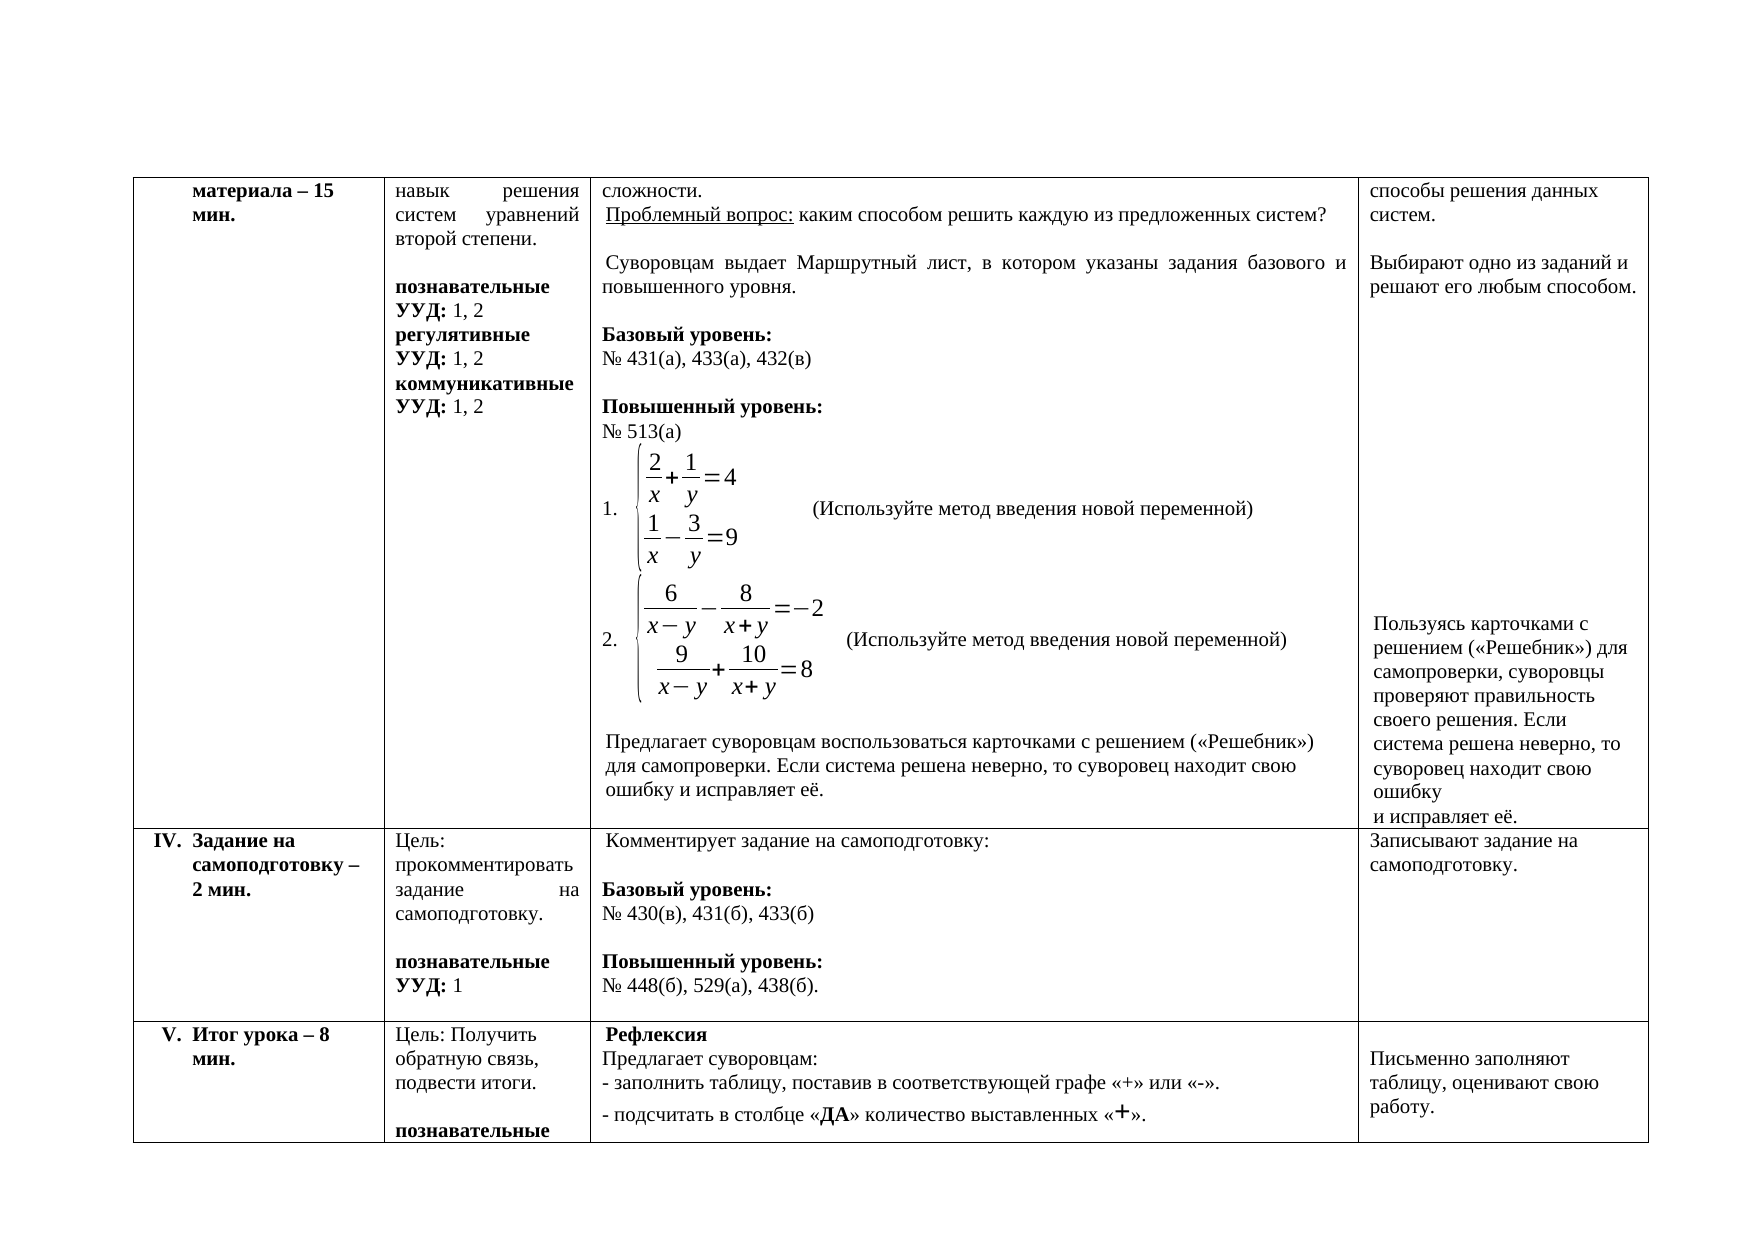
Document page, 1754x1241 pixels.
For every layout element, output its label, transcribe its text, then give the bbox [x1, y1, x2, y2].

table_cell Задание на самоподготовку – 2 мин. [134, 829, 384, 1021]
table_cell Цель: прокомментировать задание на самоподготовку. познавательные УУД: 1 [385, 829, 590, 1021]
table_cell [385, 1022, 590, 1142]
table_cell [1359, 1022, 1648, 1142]
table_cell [1359, 178, 1648, 828]
table_cell Итог урока – 8 мин. [134, 1022, 384, 1142]
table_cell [385, 178, 590, 828]
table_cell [591, 1022, 1358, 1142]
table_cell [591, 178, 1358, 828]
table_cell Комментирует задание на самоподготовку: Базовый уровень: № 430(в), 431(б), 433(б) Повышенный уровень: № 448(б), 529(а), 438(б). [591, 829, 1358, 1021]
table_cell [134, 178, 384, 828]
table_cell Записывают задание на самоподготовку. [1359, 829, 1648, 1021]
